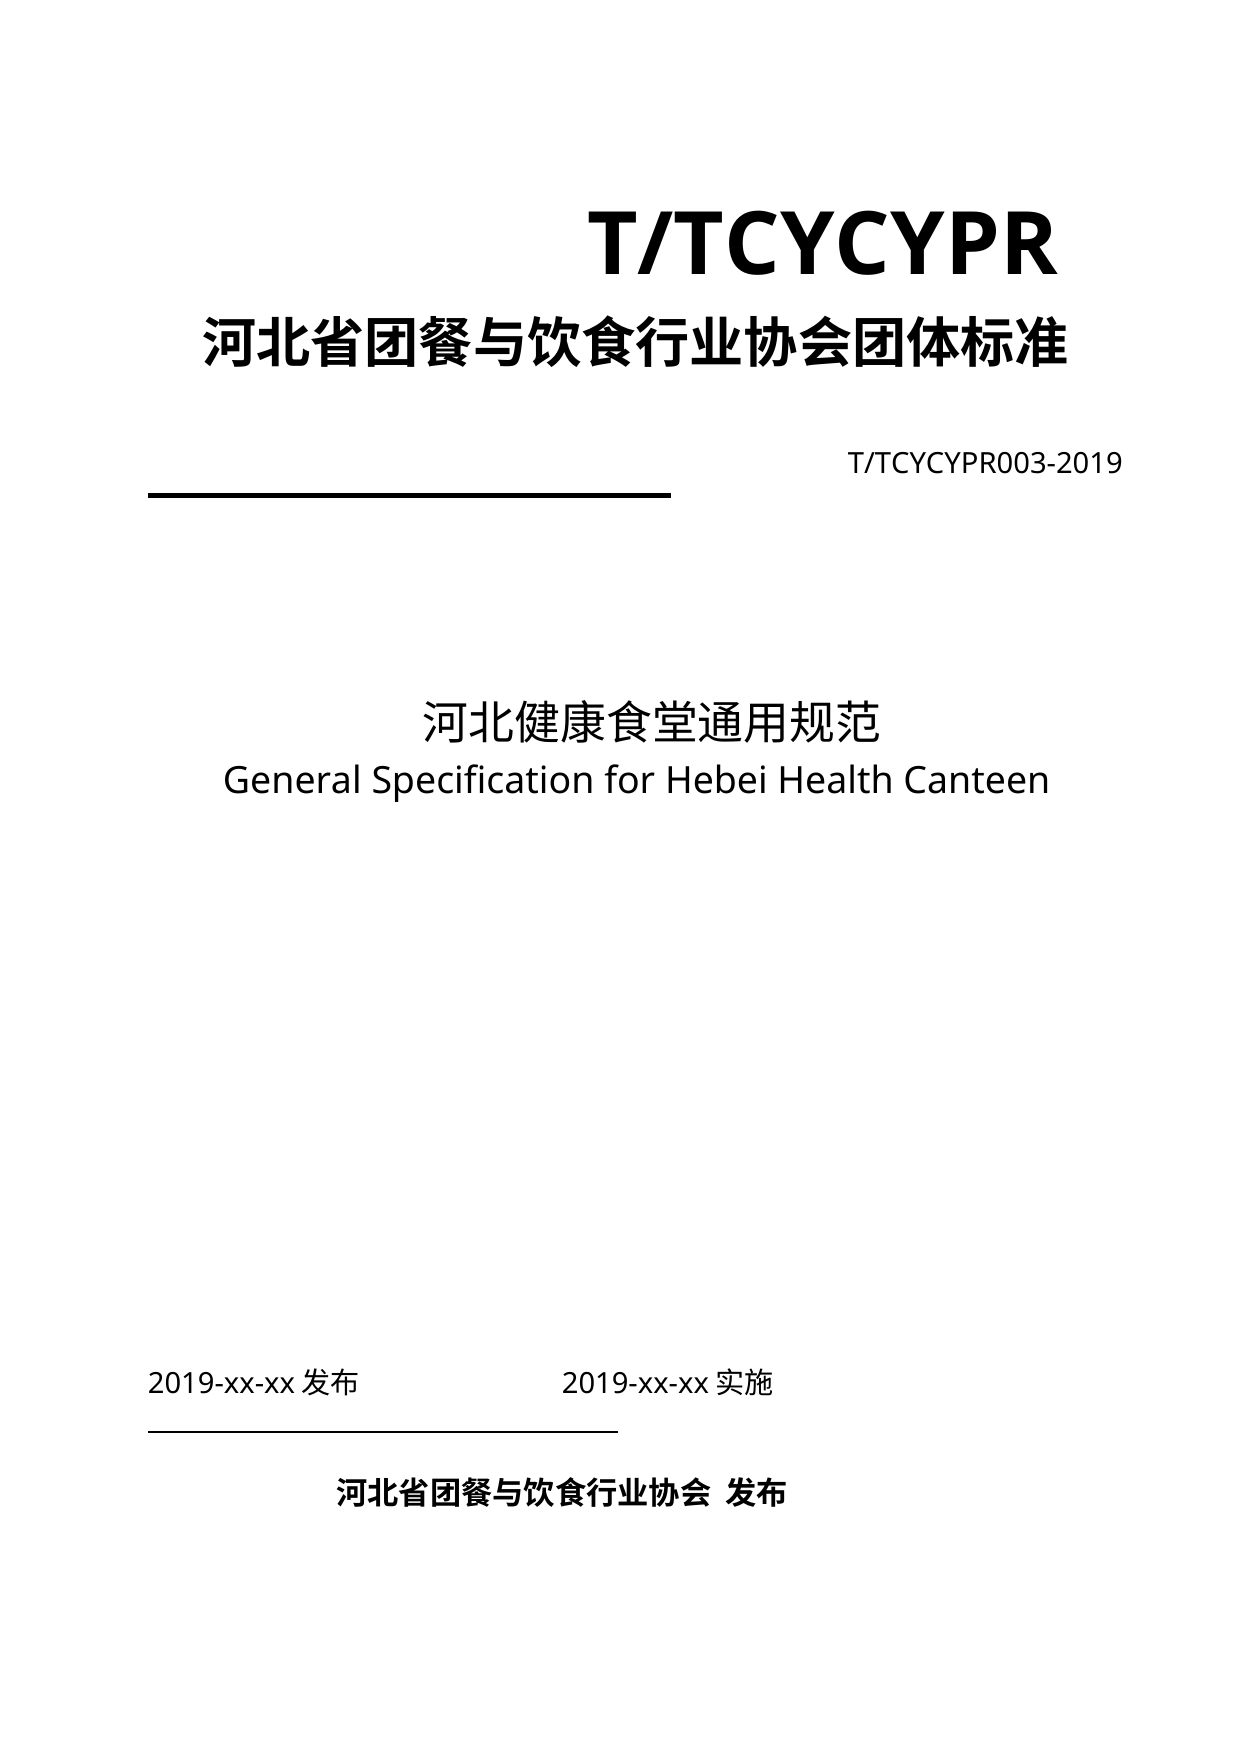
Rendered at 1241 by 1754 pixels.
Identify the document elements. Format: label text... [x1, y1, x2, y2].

text T/TCYCYPR003-2019 [148, 458, 1127, 478]
text 2019-xx-xx发布 2019-xx-xx实施 [148, 1359, 1127, 1402]
text 河北健康食堂通用规范 [148, 687, 1127, 753]
text 河北省团餐与饮食行业协会 发布 [148, 1468, 1127, 1514]
text 河北省团餐与饮食行业协会团体标准 [148, 300, 1127, 378]
text General Specification for Hebei Health Canteen [148, 753, 1127, 804]
text T/TCYCYPR [148, 181, 1127, 300]
